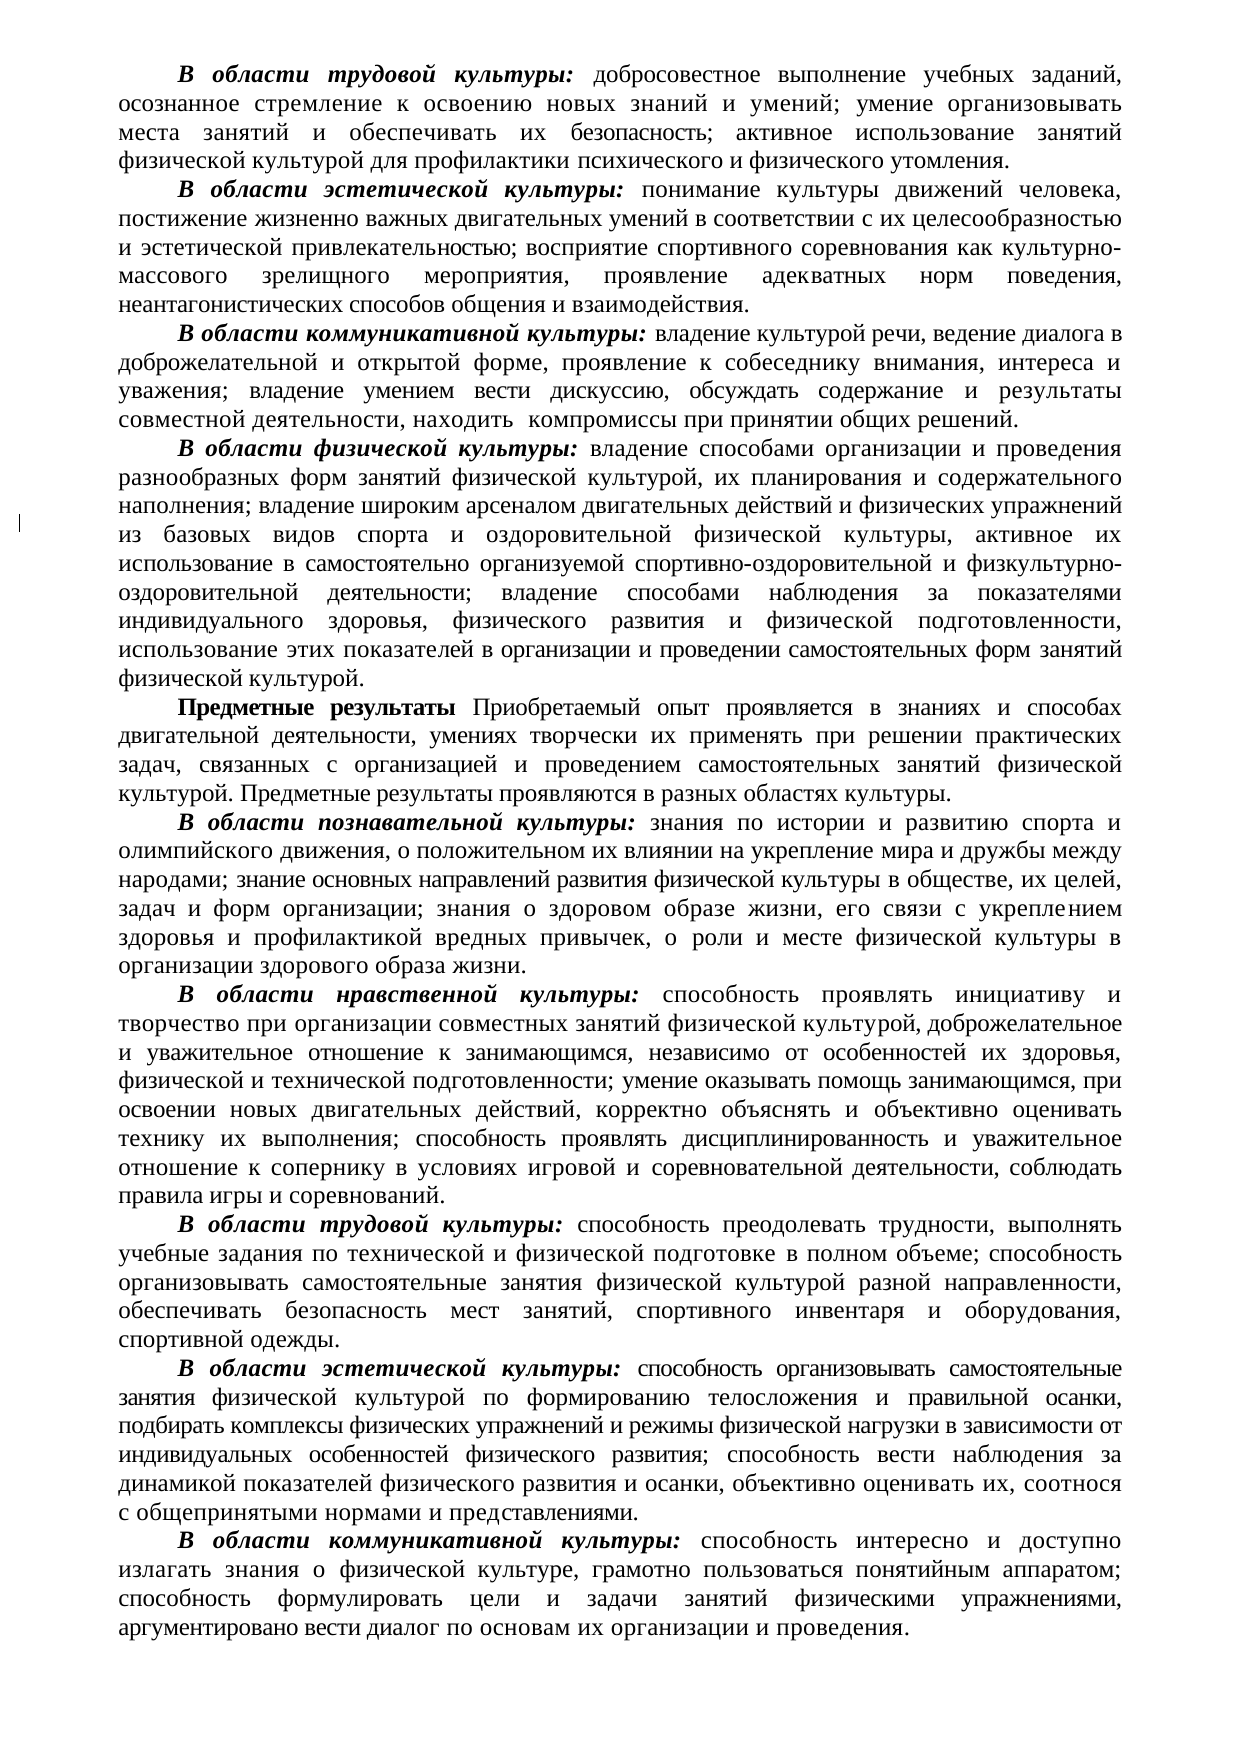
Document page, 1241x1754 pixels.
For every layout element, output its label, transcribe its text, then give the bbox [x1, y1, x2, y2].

text В области физической культуры: владение способами организации и проведения разнообразных форм занятий физической культурой, их планирования и содержательного наполнения; владение широким арсеналом двигательных действий и физических упражнений из базовых видов спорта и оздоровительной физической культуры, активное их использование в самостоятельно организуемой спортивно-оздоровительной и физкультурно-оздоровительной деятельности; владение способами наблюдения за показателями индивидуального здоровья, физического развития и физической подготовленности, использование этих показателей в организации и проведении самостоятельных форм занятий физической культурой. [118, 433, 1122, 692]
text В области коммуникативной культуры: способность интересно и доступно излагать знания о физической культуре, грамотно пользоваться понятийным аппаратом; способность формулировать цели и задачи занятий физическими упражнениями, аргументировано вести диалог по основам их организации и проведения. [118, 1525, 1122, 1640]
text В области коммуникативной культуры: владение культурой речи, ведение диалога в доброжелательной и открытой форме, проявление к собеседнику внимания, интереса и уважения; владение умением вести дискуссию, обсуждать содержание и результаты совместной деятельности, находить компромиссы при принятии общих решений. [118, 318, 1122, 433]
text В области эстетической культуры: понимание культуры движений человека, постижение жизненно важных двигательных умений в соответствии с их целесообразностью и эстетической привлекательностью; восприятие спортивного соревнования как культурно-массового зрелищного мероприятия, проявление адекватных норм поведения, неантагонистических способов общения и взаимодействия. [118, 174, 1122, 318]
text В области трудовой культуры: добросовестное выполнение учебных заданий, осознанное стремление к освоению новых знаний и умений; умение организовывать места занятий и обеспечивать их безопасность; активное использование занятий физической культурой для профилактики психического и физического утомления. [118, 59, 1122, 174]
text В области нравственной культуры: способность проявлять инициативу и творчество при организации совместных занятий физической культурой, доброжелательное и уважительное отношение к занимающимся, независимо от особенностей их здоровья, физической и технической подготовленности; умение оказывать помощь занимающимся, при освоении новых двигательных действий, корректно объяснять и объективно оценивать технику их выполнения; способность проявлять дисциплинированность и уважительное отношение к сопернику в условиях игровой и соревновательной деятельности, соблюдать правила игры и соревнований. [118, 979, 1122, 1209]
text В области трудовой культуры: способность преодолевать трудности, выполнять учебные задания по технической и физической подготовке в полном объеме; способность организовывать самостоятельные занятия физической культурой разной направленности, обеспечивать безопасность мест занятий, спортивного инвентаря и оборудования, спортивной одежды. [118, 1209, 1122, 1353]
text В области эстетической культуры: способность организовывать самостоятельные занятия физической культурой по формированию телосложения и правильной осанки, подбирать комплексы физических упражнений и режимы физической нагрузки в зависимости от индивидуальных особенностей физического развития; способность вести наблюдения за динамикой показателей физического развития и осанки, объективно оценивать их, соотнося с общепринятыми нормами и представлениями. [118, 1353, 1122, 1525]
text В области познавательной культуры: знания по истории и развитию спорта и олимпийского движения, о положительном их влиянии на укрепление мира и дружбы между народами; знание основных направлений развития физической культуры в обществе, их целей, задач и форм организации; знания о здоровом образе жизни, его связи с укреплением здоровья и профилактикой вредных привычек, о роли и месте физической культуры в организации здорового образа жизни. [118, 807, 1122, 979]
text Предметные результаты Приобретаемый опыт проявляется в знаниях и способах двигательной деятельности, умениях творчески их применять при решении практических задач, связанных с организацией и проведением самостоятельных занятий физической культурой. Предметные результаты проявляются в разных областях культуры. [118, 692, 1122, 807]
